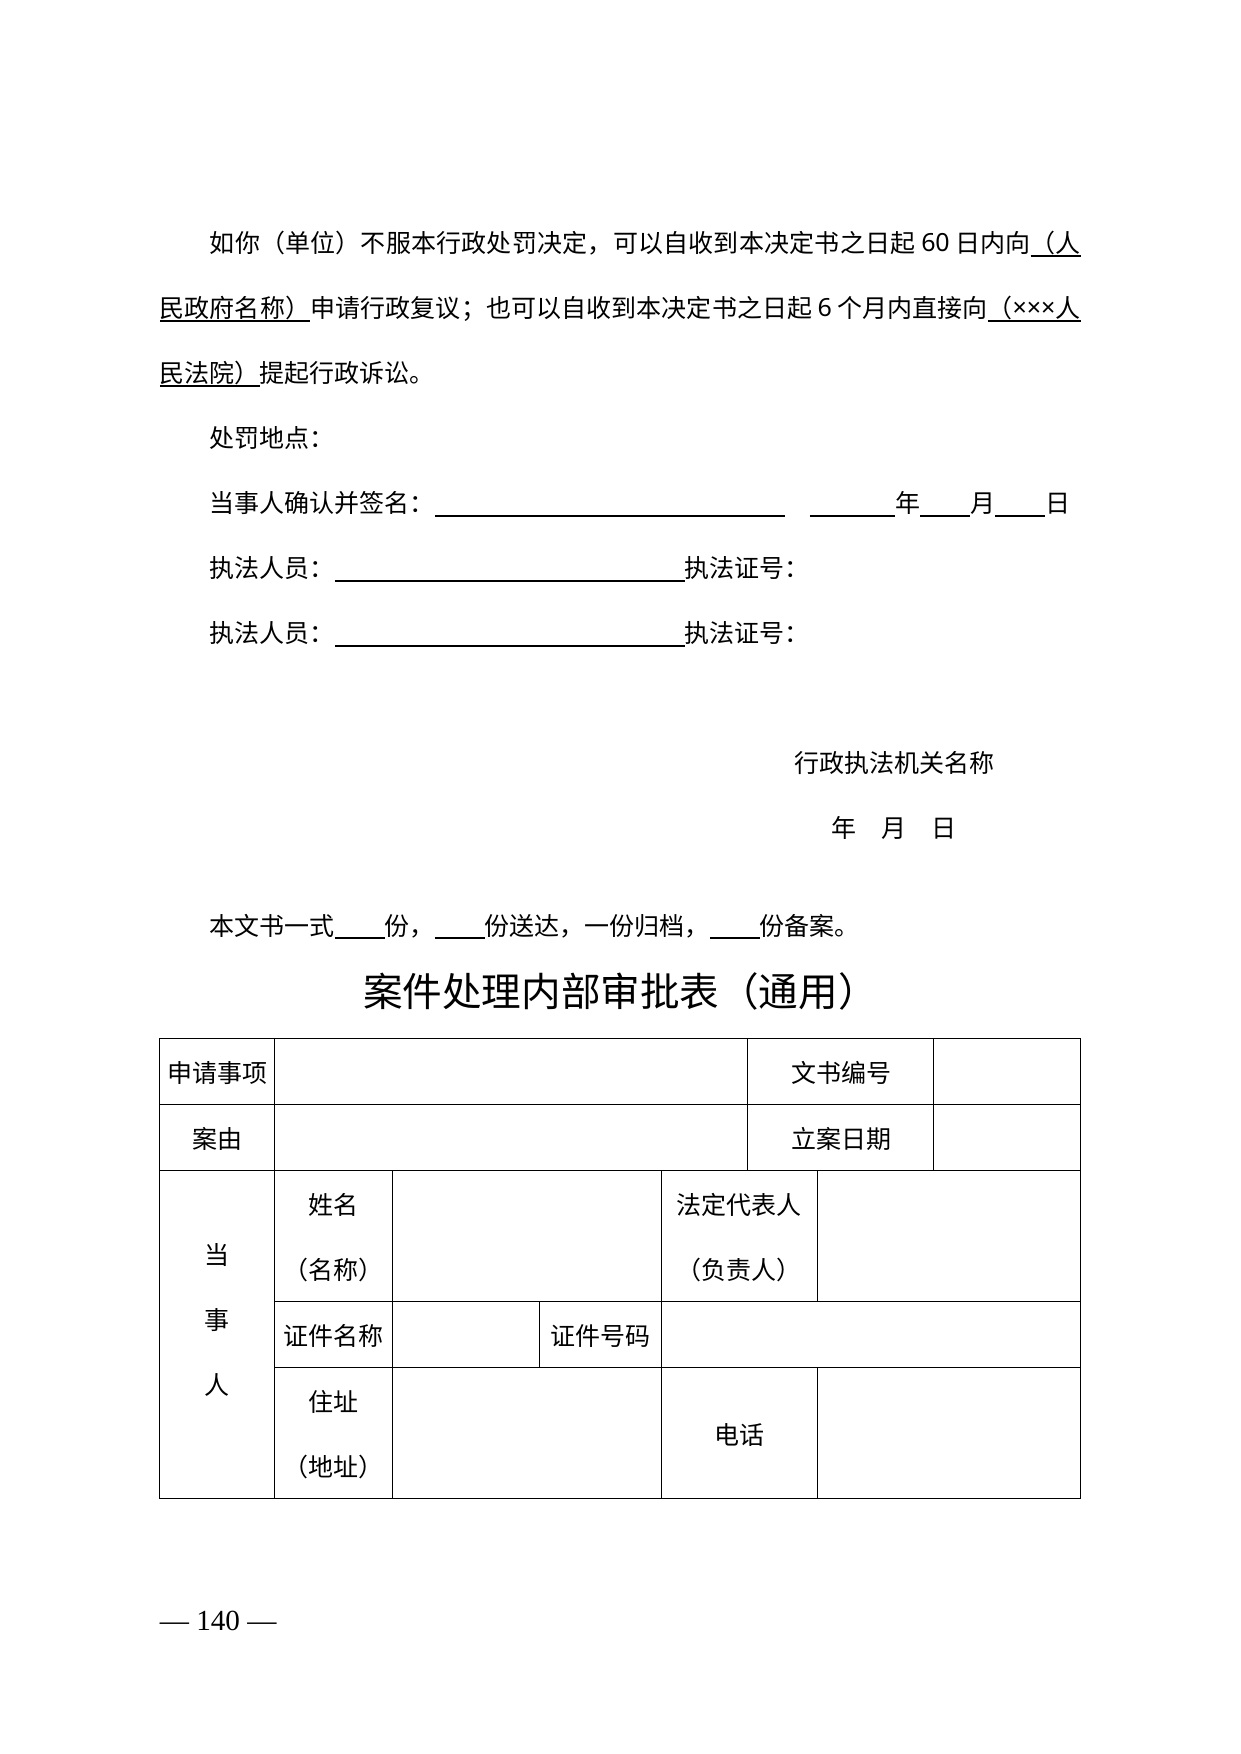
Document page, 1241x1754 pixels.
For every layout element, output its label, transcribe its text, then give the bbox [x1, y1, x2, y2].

table_cell [275, 1105, 747, 1170]
table_cell 电话 [662, 1368, 817, 1498]
text 执法人员： 执法证号： [159, 599, 1081, 664]
table_cell 证件号码 [540, 1302, 661, 1367]
table_header [934, 1039, 1080, 1104]
table_cell 证件名称 [275, 1302, 392, 1367]
text 执法人员： 执法证号： [159, 534, 1081, 599]
table_cell 当 事 人 [160, 1171, 274, 1498]
text 案件处理内部审批表（通用） [159, 957, 1081, 1022]
table_cell [818, 1171, 1080, 1301]
table_header [275, 1039, 747, 1104]
text 当事人确认并签名： 年 月 日 [159, 469, 1081, 534]
table_cell [818, 1368, 1080, 1498]
text 如你（单位）不服本行政处罚决定，可以自收到本决定书之日起60日内向（人民政府名称）申请行政复议；也可以自收到本决定书之日起6个月内直接向（×××人民法院）提起行政诉讼。 [159, 209, 1081, 404]
table_cell [662, 1302, 1080, 1367]
text 年 月 日 [159, 794, 1081, 859]
table_cell [393, 1368, 661, 1498]
table_cell [393, 1171, 661, 1301]
table_cell [393, 1302, 539, 1367]
text 行政执法机关名称 [159, 729, 1081, 794]
table_cell [934, 1105, 1080, 1170]
table_header 文书编号 [748, 1039, 933, 1104]
table_cell 住址 （地址） [275, 1368, 392, 1498]
table_cell 案由 [160, 1105, 274, 1170]
text 本文书一式 份， 份送达，一份归档， 份备案。 [159, 892, 1081, 957]
table_cell 立案日期 [748, 1105, 933, 1170]
text 处罚地点： [159, 404, 1081, 469]
table_header 申请事项 [160, 1039, 274, 1104]
table_cell 姓名 （名称） [275, 1171, 392, 1301]
table_cell 法定代表人 （负责人） [662, 1171, 817, 1301]
